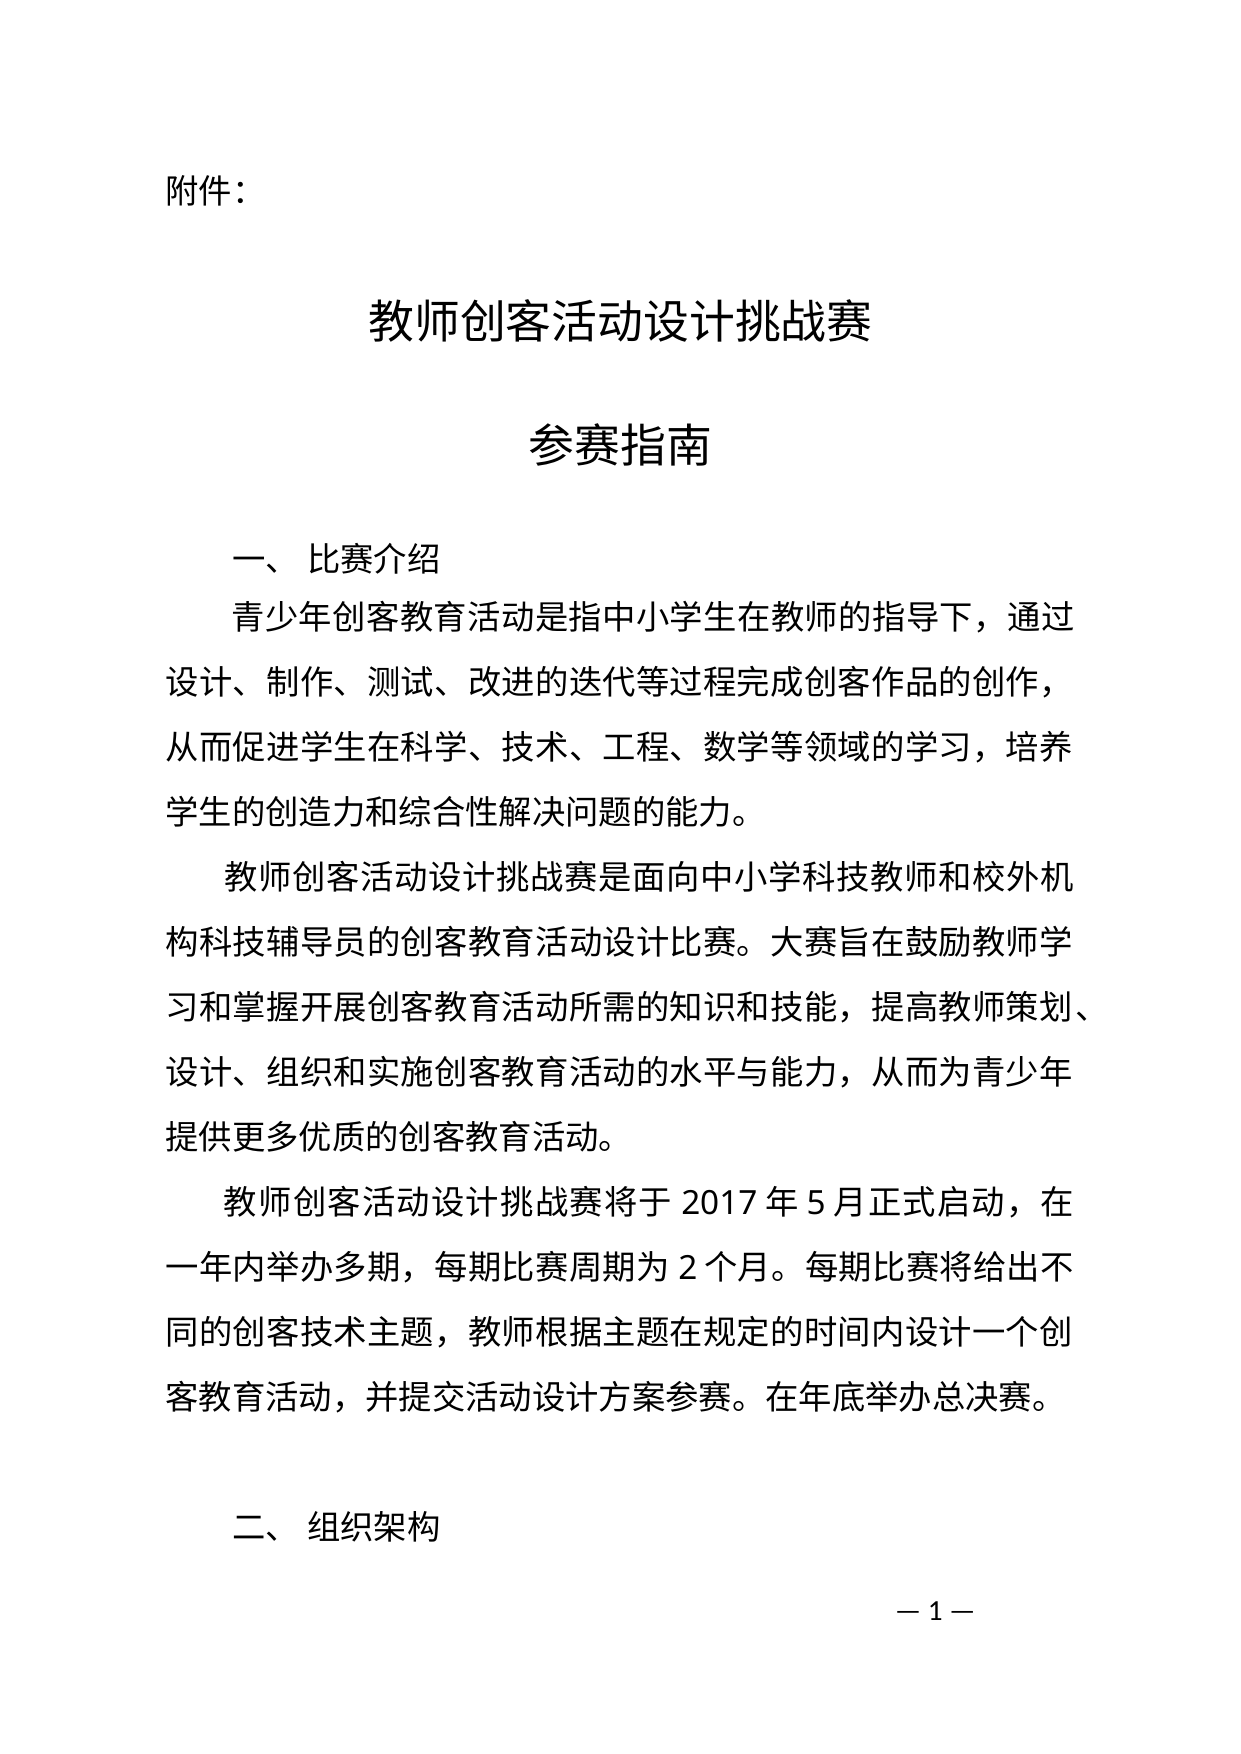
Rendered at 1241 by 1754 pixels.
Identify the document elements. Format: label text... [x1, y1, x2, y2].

text 附件： [165, 156, 1075, 221]
text 青少年创客教育活动是指中小学生在教师的指导下，通过设计、制作、测试、改进的迭代等过程完成创客作品的创作，从而促进学生在科学、技术、工程、数学等领域的学习，培养学生的创造力和综合性解决问题的能力。 [165, 583, 1075, 843]
text 参赛指南 [165, 394, 1075, 491]
list 组织架构 [232, 1493, 1075, 1551]
text 教师创客活动设计挑战赛将于2017年5月正式启动，在一年内举办多期，每期比赛周期为2个月。每期比赛将给出不同的创客技术主题，教师根据主题在规定的时间内设计一个创客教育活动，并提交活动设计方案参赛。在年底举办总决赛。 [165, 1168, 1075, 1428]
subtitle 教师创客活动设计挑战赛 [165, 270, 1075, 368]
text 教师创客活动设计挑战赛是面向中小学科技教师和校外机构科技辅导员的创客教育活动设计比赛。大赛旨在鼓励教师学习和掌握开展创客教育活动所需的知识和技能，提高教师策划、设计、组织和实施创客教育活动的水平与能力，从而为青少年提供更多优质的创客教育活动。 [165, 843, 1075, 1168]
list 比赛介绍 [232, 524, 1075, 583]
